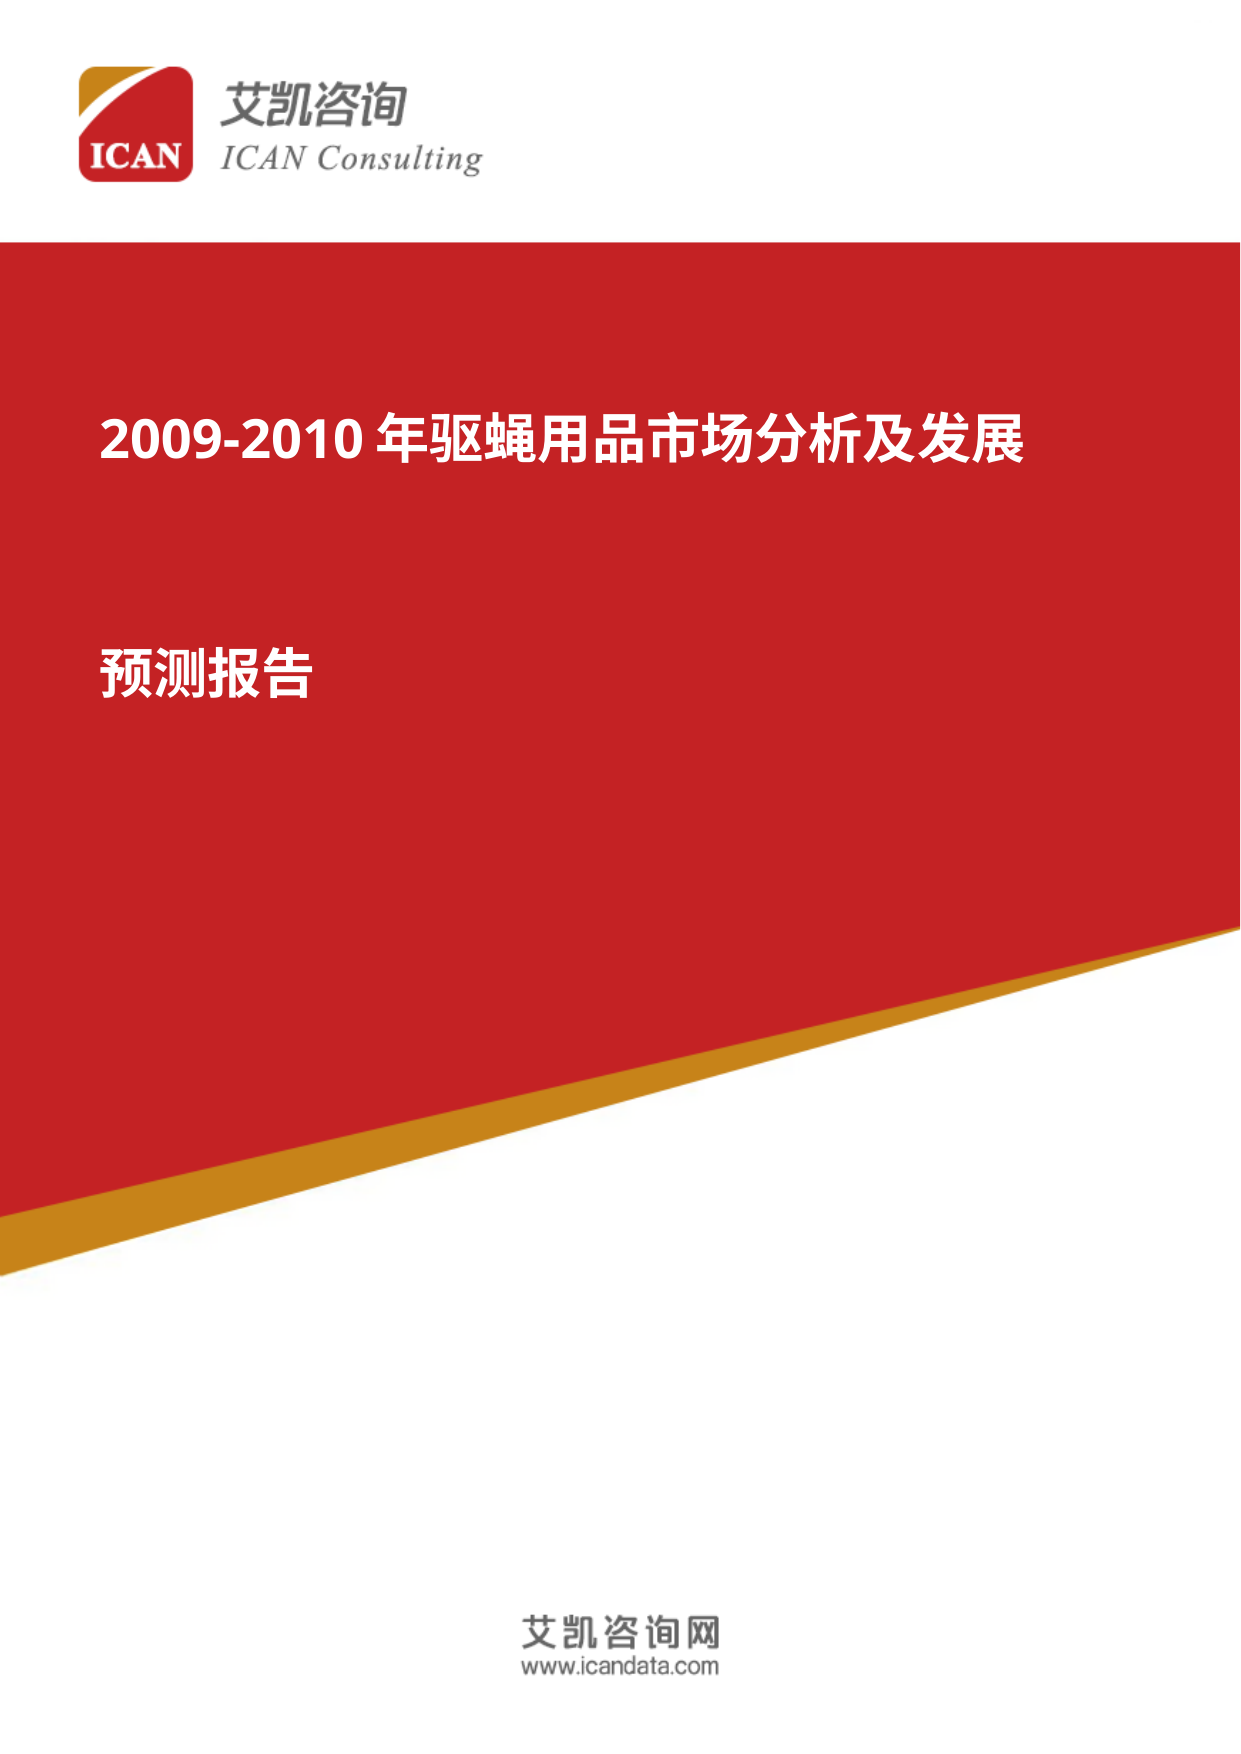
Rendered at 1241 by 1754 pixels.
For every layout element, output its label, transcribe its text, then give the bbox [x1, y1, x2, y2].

subtitle 2009-2010年驱蝇用品市场分析及发展预测报告 [99, 386, 1053, 718]
picture [0, 5, 1241, 1754]
